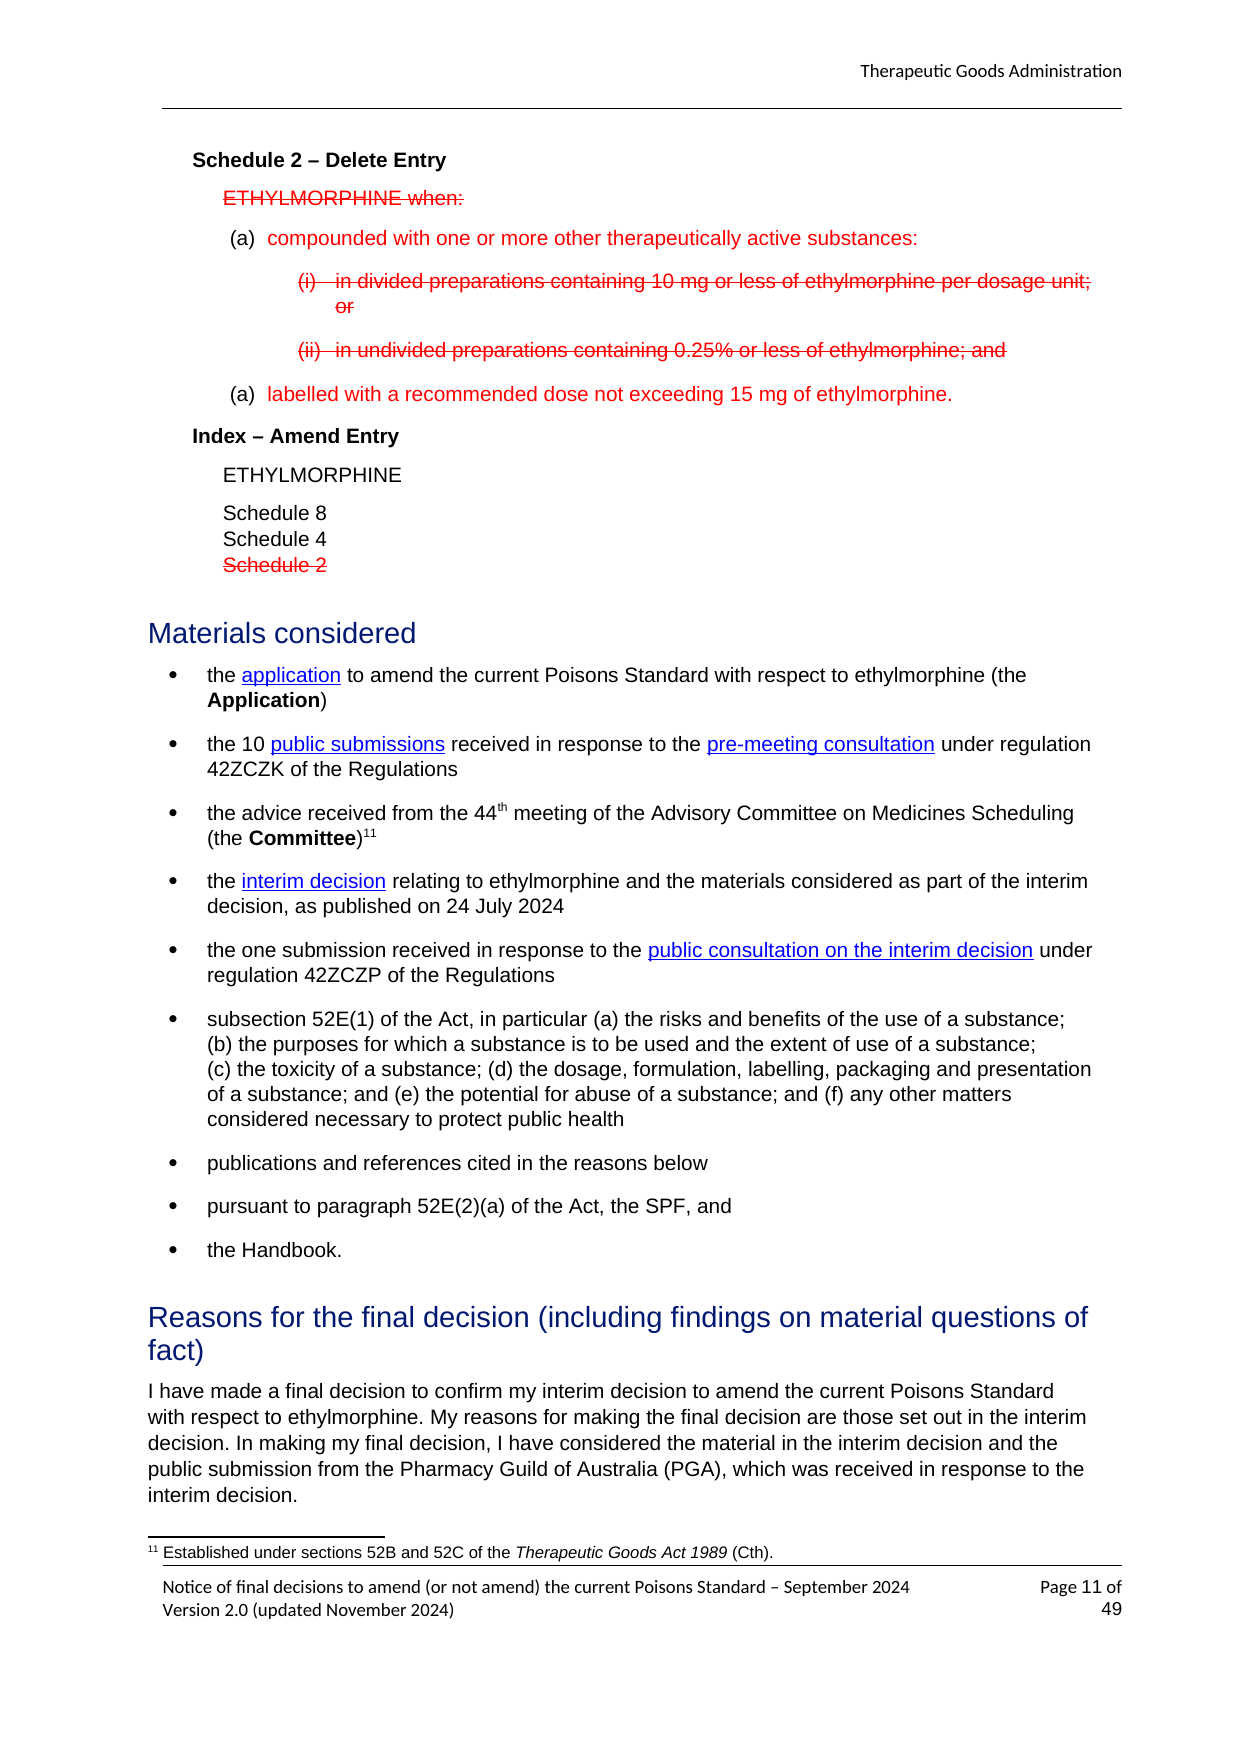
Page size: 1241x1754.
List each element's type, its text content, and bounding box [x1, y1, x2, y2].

list compounded with one or more other therapeutically active substances: [229, 224, 1092, 249]
text ETHYLMORPHINE [192, 463, 1092, 487]
text ETHYLMORPHINE when: [192, 186, 1092, 210]
list the application to amend the current Poisons Standard with respect to ethylmorphine (the Application) [169, 662, 1092, 712]
list the interim decision relating to ethylmorphine and the materials considered as part of the interim decision, as published on 24 July 2024 [169, 868, 1092, 918]
subtitle Reasons for the final decision (including findings on material questions of fact) [148, 1299, 1092, 1367]
list the advice received from the 44th meeting of the Advisory Committee on Medicines Scheduling (the Committee) [169, 799, 1092, 849]
subtitle Materials considered [148, 616, 1092, 649]
text Schedule 8 Schedule 4 Schedule 2 [192, 501, 1092, 577]
list the 10 public submissions received in response to the pre-meeting consultation under regulation 42ZCZK of the Regulations [169, 731, 1092, 781]
list in undivided preparations containing 0.25% or less of ethylmorphine; and [298, 337, 1092, 362]
list subsection 52E(1) of the Act, in particular (a) the risks and benefits of the use of a substance; (b) the purposes for which a substance is to be used and the extent of use of a substance; (c) the toxicity of a substance; (d) the dosage, formulation, labelling, packaging and presentation of a substance; and (e) the potential for abuse of a substance; and (f) any other matters considered necessary to protect public health [169, 1006, 1092, 1131]
list in divided preparations containing 10 mg or less of ethylmorphine per dosage unit; or [298, 268, 1092, 318]
text Index – Amend Entry [192, 424, 1092, 448]
list labelled with a recommended dose not exceeding 15 mg of ethylmorphine. [229, 381, 1092, 406]
list the Handbook. [169, 1237, 1092, 1262]
text Schedule 2 – Delete Entry [192, 148, 1092, 172]
list publications and references cited in the reasons below [169, 1149, 1092, 1174]
text I have made a final decision to confirm my interim decision to amend the current Poisons Standard with respect to ethylmorphine. My reasons for making the final decision are those set out in the interim decision. In making my final decision, I have considered the material in the interim decision and the public submission from the Pharmacy Guild of Australia (PGA), which was received in response to the interim decision. [148, 1379, 1092, 1506]
list pursuant to paragraph 52E(2)(a) of the Act, the SPF, and [169, 1193, 1092, 1218]
list the one submission received in response to the public consultation on the interim decision under regulation 42ZCZP of the Regulations [169, 937, 1092, 987]
